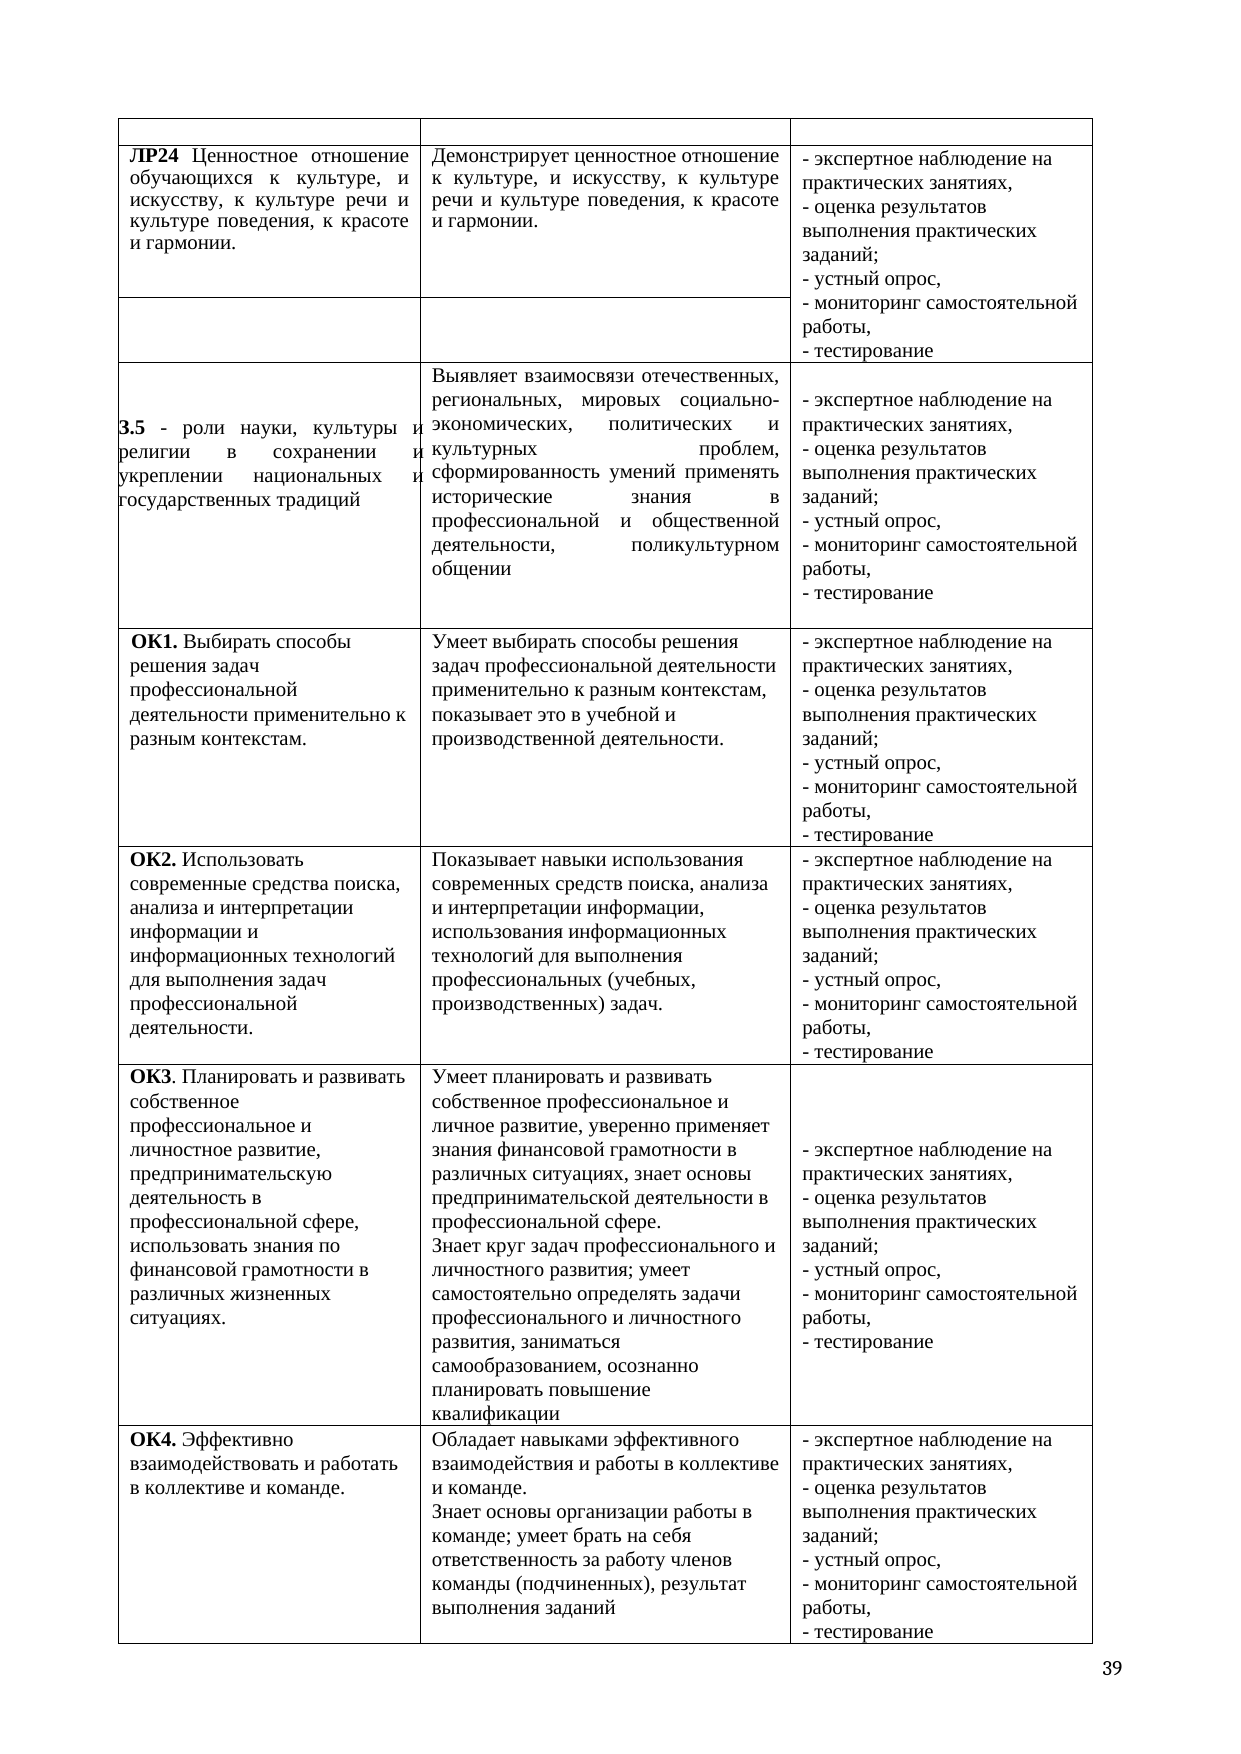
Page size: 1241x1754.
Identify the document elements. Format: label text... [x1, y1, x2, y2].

table_cell [119, 298, 420, 362]
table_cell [119, 119, 420, 144]
table_cell З.5 - роли науки, культуры и религии в сохранении и укреплении национальных и государственных традиций [119, 363, 420, 628]
table_cell ОК4. Эффективно взаимодействовать и работать в коллективе и команде. [119, 1426, 420, 1643]
table_cell Обладает навыками эффективного взаимодействия и работы в коллективе и команде. Знает основы организации работы в команде; умеет брать на себя ответственность за работу членов команды (подчиненных), результат выполнения заданий [421, 1426, 790, 1643]
table_cell Демонстрирует ценностное отношение к культуре, и искусству, к культуре речи и культуре поведения, к красоте и гармонии. [421, 146, 790, 297]
table_cell ЛР24 Ценностное отношение обучающихся к культуре, и искусству, к культуре речи и культуре поведения, к красоте и гармонии. [119, 146, 420, 297]
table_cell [421, 119, 790, 144]
table_cell ОК2. Использовать современные средства поиска, анализа и интерпретации информации и информационных технологий для выполнения задач профессиональной деятельности. [119, 847, 420, 1063]
table_cell ОК3. Планировать и развивать собственное профессиональное и личностное развитие, предпринимательскую деятельность в профессиональной сфере, использовать знания по финансовой грамотности в различных жизненных ситуациях. [119, 1065, 420, 1425]
table_cell [421, 298, 790, 362]
table_cell Показывает навыки использования современных средств поиска, анализа и интерпретации информации, использования информационных технологий для выполнения профессиональных (учебных, производственных) задач. [421, 847, 790, 1063]
table_cell ОК1. Выбирать способы решения задач профессиональной деятельности применительно к разным контекстам. [119, 629, 420, 846]
table_cell Умеет планировать и развивать собственное профессиональное и личное развитие, уверенно применяет знания финансовой грамотности в различных ситуациях, знает основы предпринимательской деятельности в профессиональной сфере. Знает круг задач профессионального и личностного развития; умеет самостоятельно определять задачи профессионального и личностного развития, заниматься самообразованием, осознанно планировать повышение квалификации [421, 1065, 790, 1425]
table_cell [791, 1426, 1092, 1643]
table_cell Выявляет взаимосвязи отечественных, региональных, мировых социально- экономических, политических и культурных проблем, сформированность умений применять исторические знания в профессиональной и общественной деятельности, поликультурном общении [421, 363, 790, 628]
table_cell Умеет выбирать способы решения задач профессиональной деятельности применительно к разным контекстам, показывает это в учебной и производственной деятельности. [421, 629, 790, 846]
